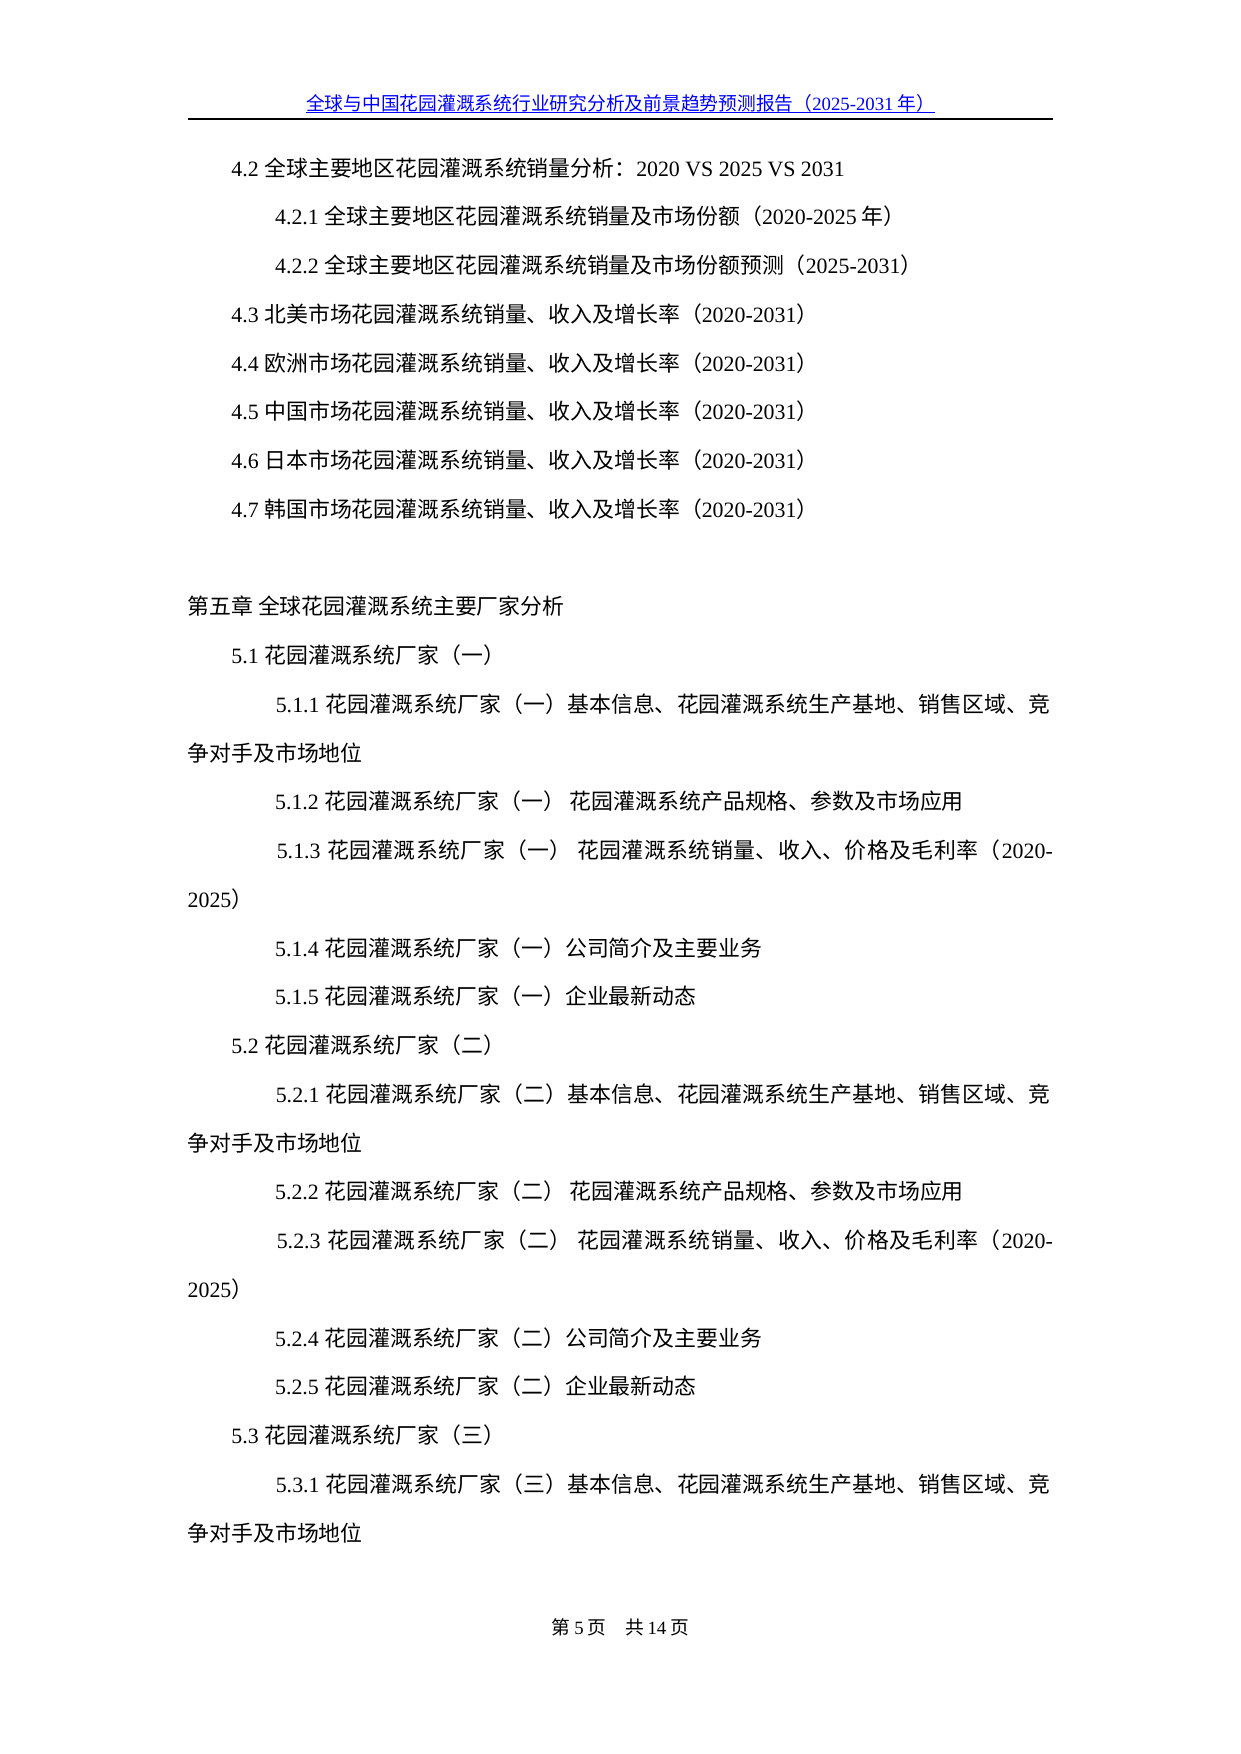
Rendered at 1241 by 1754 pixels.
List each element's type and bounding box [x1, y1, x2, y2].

text [187, 150, 1053, 1548]
